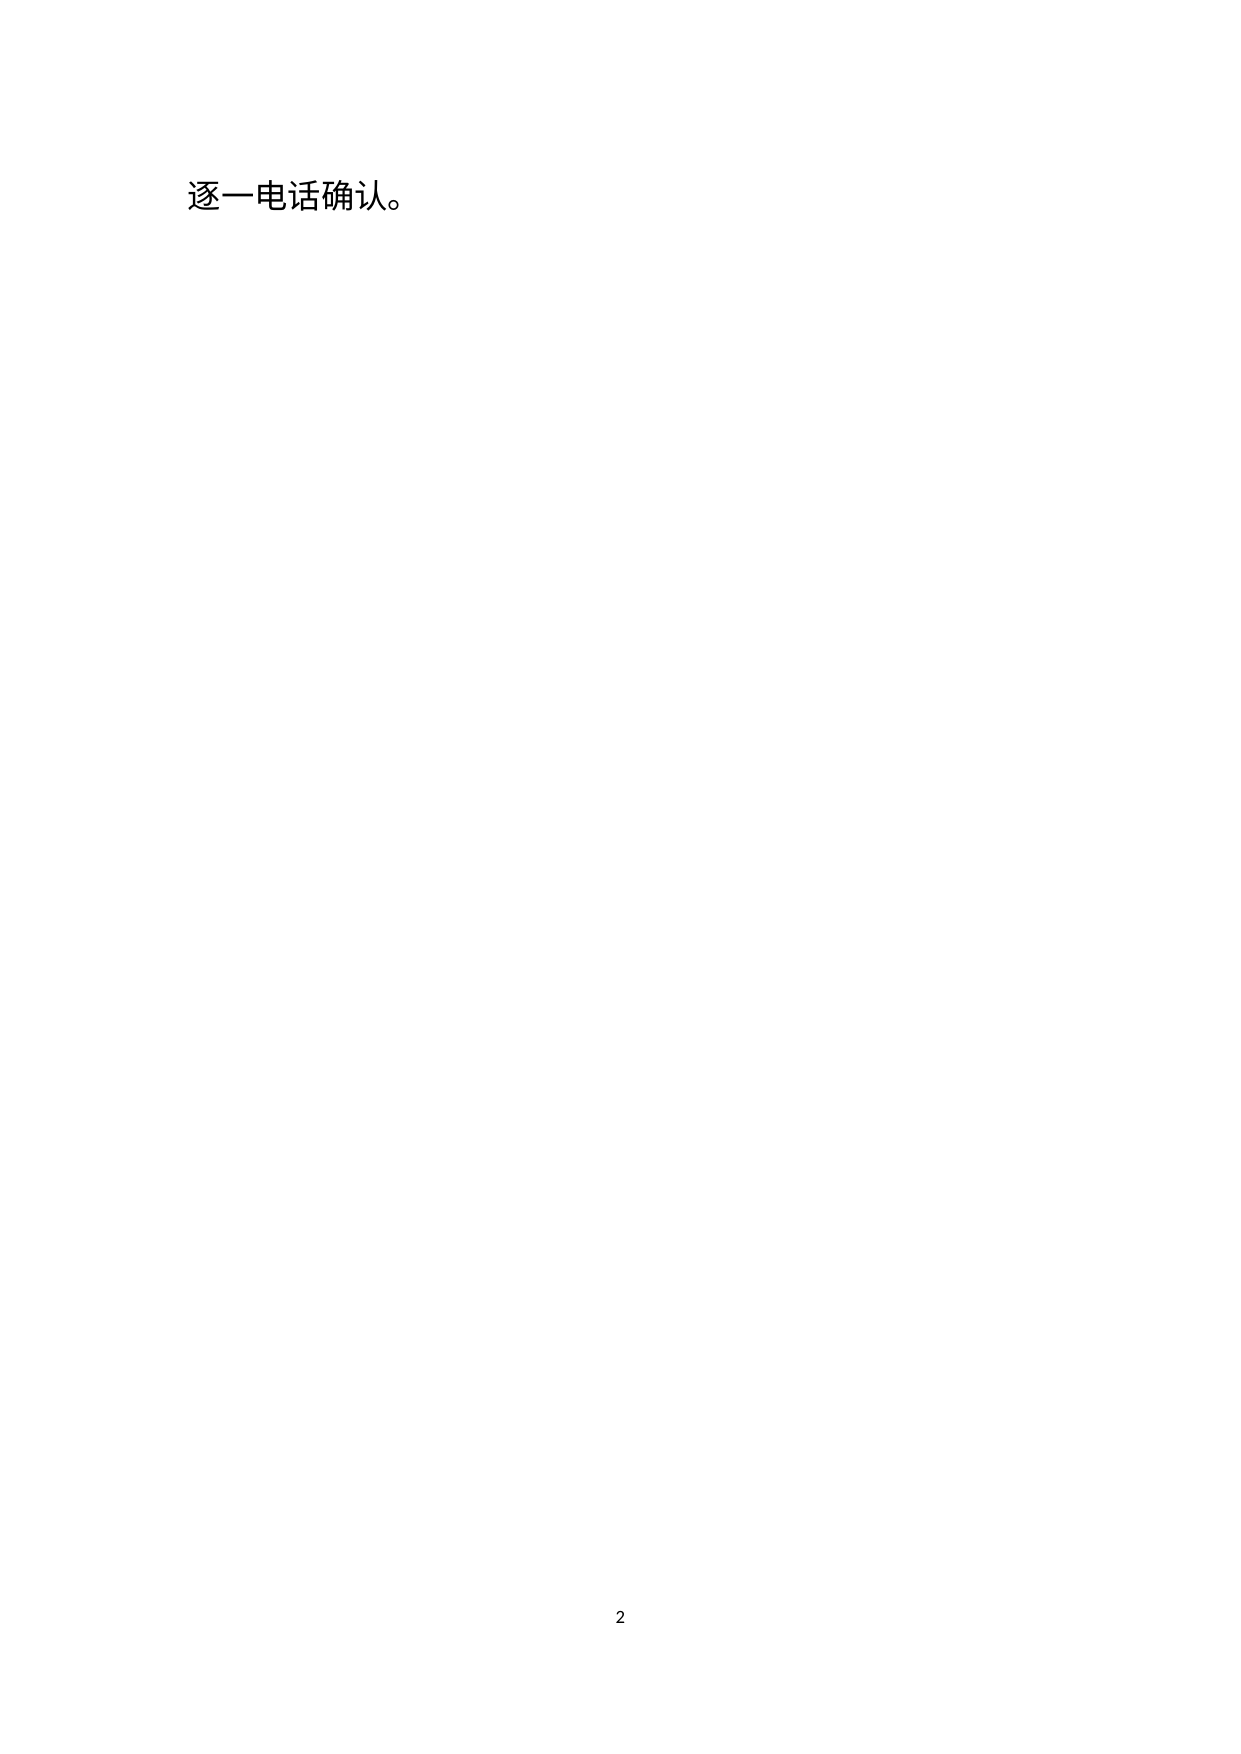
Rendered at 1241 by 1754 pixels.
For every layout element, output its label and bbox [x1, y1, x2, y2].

text [187, 162, 1053, 227]
